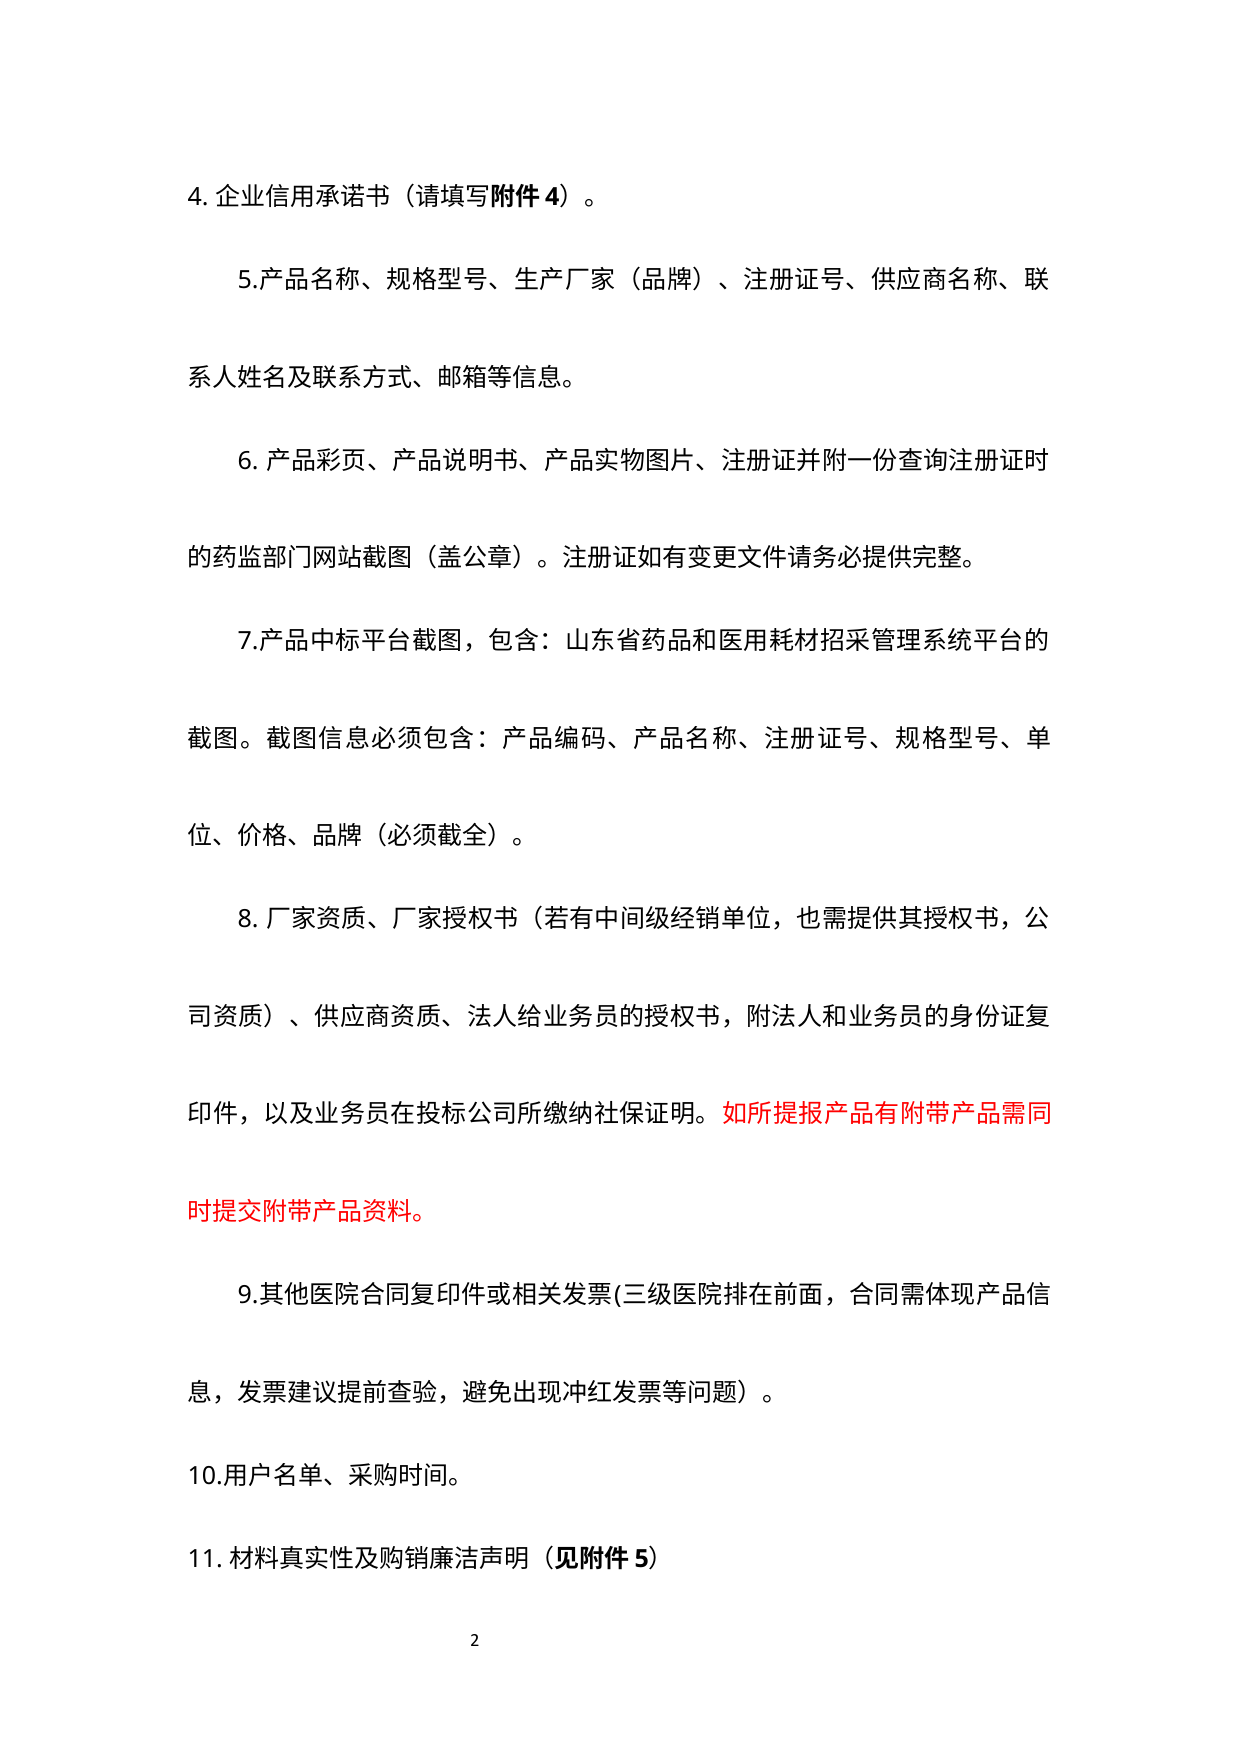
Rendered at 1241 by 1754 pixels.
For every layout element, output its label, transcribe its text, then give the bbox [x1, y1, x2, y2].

list 6. 产品彩页、产品说明书、产品实物图片、注册证并附一份查询注册证时的药监部门网站截图（盖公章）。注册证如有变更文件请务必提供完整。 [187, 426, 1053, 588]
list 4. 企业信用承诺书（请填写附件4）。 [187, 162, 1053, 227]
list 5.产品名称、规格型号、生产厂家（品牌）、注册证号、供应商名称、联系人姓名及联系方式、邮箱等信息。 [187, 245, 1053, 408]
list 11. 材料真实性及购销廉洁声明（见附件5） [187, 1524, 1053, 1589]
list 8. 厂家资质、厂家授权书（若有中间级经销单位，也需提供其授权书，公司资质）、供应商资质、法人给业务员的授权书，附法人和业务员的身份证复印件，以及业务员在投标公司所缴纳社保证明。如所提报产品有附带产品需同时提交附带产品资料。 [187, 884, 1053, 1242]
list 7.产品中标平台截图，包含：山东省药品和医用耗材招采管理系统平台的截图。截图信息必须包含：产品编码、产品名称、注册证号、规格型号、单位、价格、品牌（必须截全）。 [187, 606, 1053, 866]
list 9.其他医院合同复印件或相关发票(三级医院排在前面，合同需体现产品信息，发票建议提前查验，避免出现冲红发票等问题）。 [187, 1260, 1053, 1423]
list 10.用户名单、采购时间。 [187, 1441, 1053, 1506]
